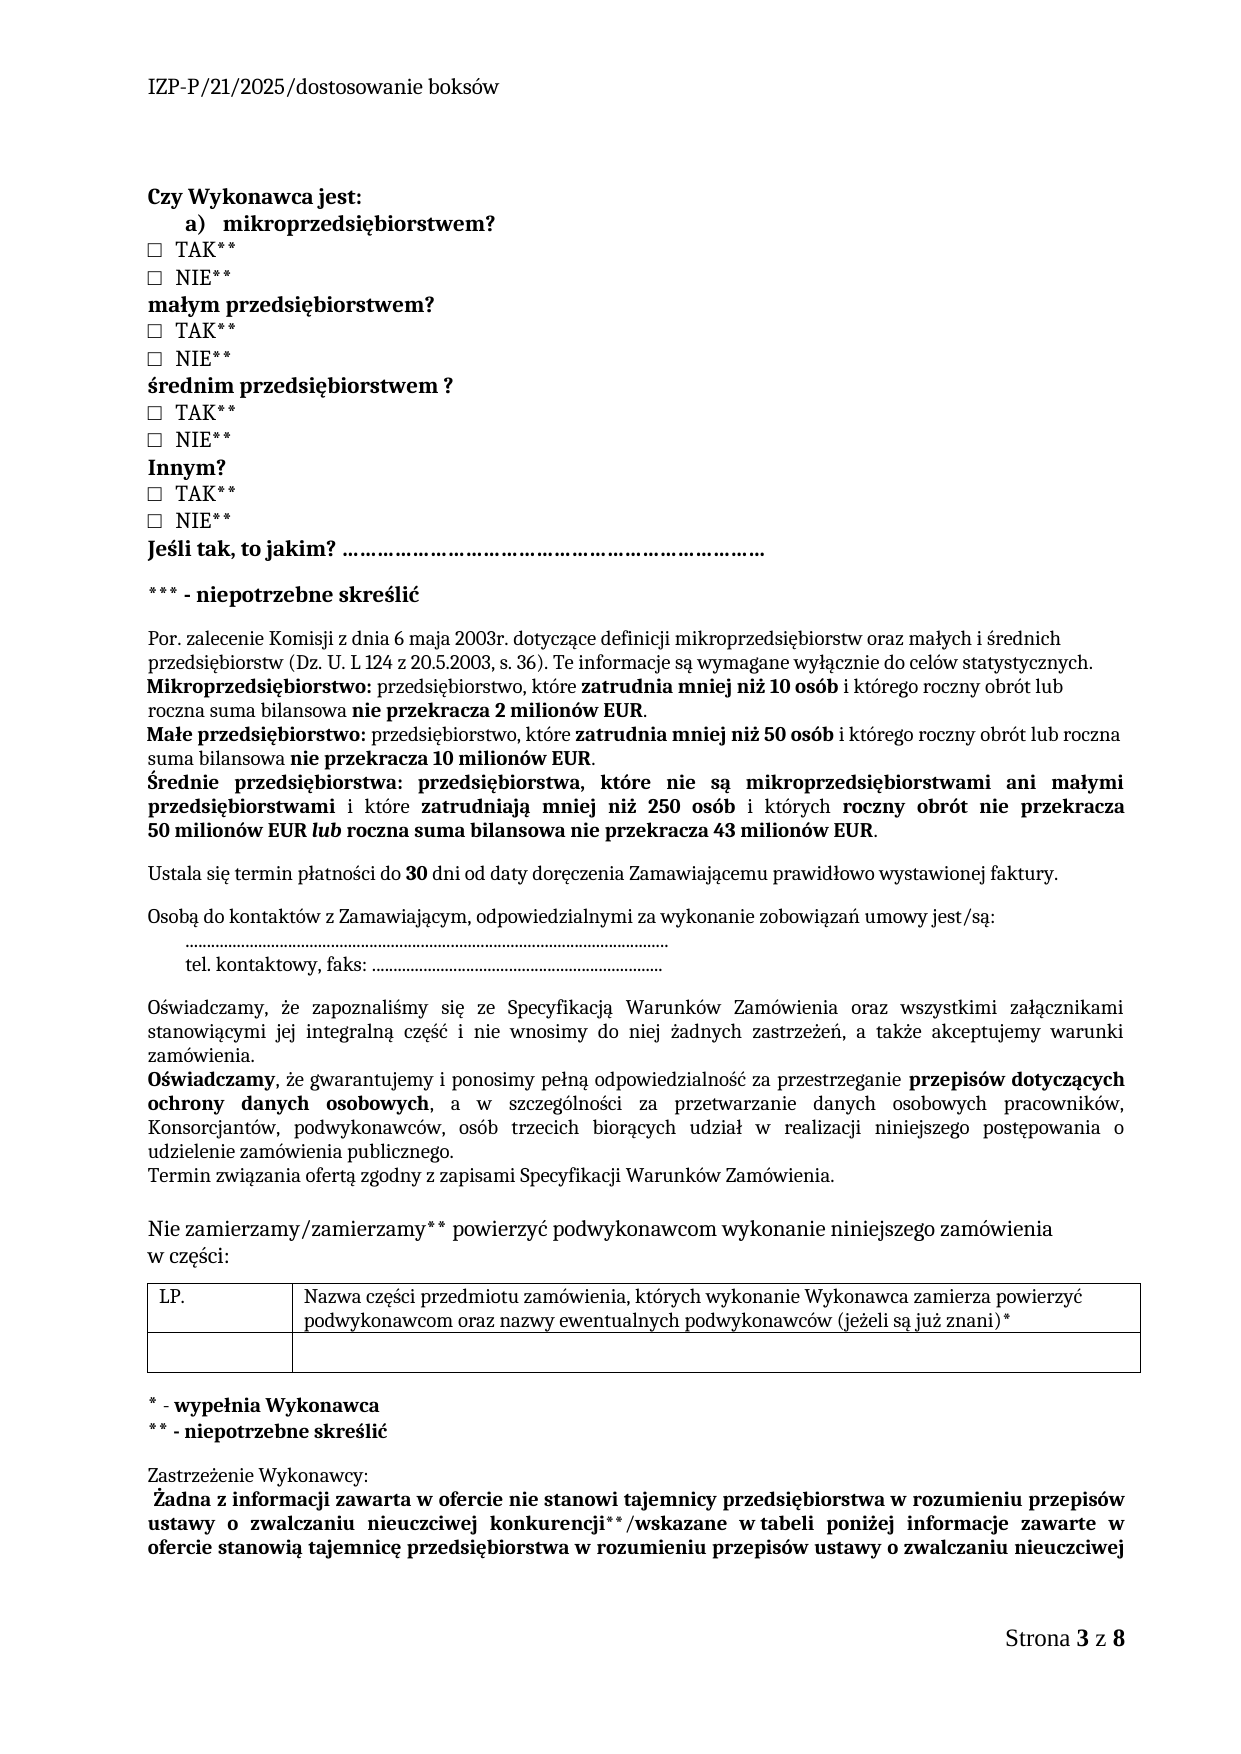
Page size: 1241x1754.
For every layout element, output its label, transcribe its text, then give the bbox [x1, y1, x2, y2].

table_header Nazwa części przedmiotu zamówienia, których wykonanie Wykonawca zamierza powierzyć podwykonawcom oraz nazwy ewentualnych podwykonawców (jeżeli są już znani)* [293, 1284, 1140, 1332]
table_cell [148, 1333, 292, 1372]
text średnim przedsiębiorstwem ? [148, 373, 1125, 399]
text ................................................................................................................. tel. kontaktowy, faks: .................................................................... [185, 929, 1125, 977]
text Oświadczamy, że gwarantujemy i ponosimy pełną odpowiedzialność za przestrzeganie przepisów dotyczących ochrony danych osobowych, a w szczególności za przetwarzanie danych osobowych pracowników, Konsorcjantów, podwykonawców, osób trzecich biorących udział w realizacji niniejszego postępowania o udzielenie zamówienia publicznego. [148, 1068, 1125, 1163]
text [148, 1488, 1125, 1559]
text Zastrzeżenie Wykonawcy: [148, 1464, 1125, 1488]
text Nie zamierzamy/zamierzamy** powierzyć podwykonawcom wykonanie niniejszego zamówienia w części: [148, 1216, 1125, 1269]
text □ NIE** [148, 508, 1125, 536]
text □ TAK** [148, 237, 1125, 264]
text □ TAK** [148, 481, 1125, 508]
text □ TAK** [148, 399, 1125, 427]
text Innym? [148, 454, 1125, 481]
text Czy Wykonawca jest: [148, 184, 1125, 210]
text □ NIE** [148, 264, 1125, 292]
text Ustala się termin płatności do 30 dni od daty doręczenia Zamawiającemu prawidłowo wystawionej faktury. [148, 862, 1125, 886]
table_cell [293, 1333, 1140, 1372]
text Termin związania ofertą zgodny z zapisami Specyfikacji Warunków Zamówienia. [148, 1163, 1125, 1187]
text Osobą do kontaktów z Zamawiającym, odpowiedzialnymi za wykonanie zobowiązań umowy jest/są: [148, 905, 1125, 929]
text Średnie przedsiębiorstwa: przedsiębiorstwa, które nie są mikroprzedsiębiorstwami ani małymi przedsiębiorstwami i które zatrudniają mniej niż 250 osób i których roczny obrót nie przekracza 50 milionów EUR lub roczna suma bilansowa nie przekracza 43 milionów EUR. [148, 771, 1125, 842]
text małym przedsiębiorstwem? [148, 292, 1125, 318]
text Por. zalecenie Komisji z dnia 6 maja 2003r. dotyczące definicji mikroprzedsiębiorstw oraz małych i średnich przedsiębiorstw (Dz. U. L 124 z 20.5.2003, s. 36). Te informacje są wymagane wyłącznie do celów statystycznych. [148, 627, 1125, 675]
text □ NIE** [148, 346, 1125, 373]
title ** - niepotrzebne skreślić [148, 1418, 1125, 1444]
text Mikroprzedsiębiorstwo: przedsiębiorstwo, które zatrudnia mniej niż 10 osób i którego roczny obrót lub roczna suma bilansowa nie przekracza 2 milionów EUR. [146, 675, 1125, 723]
text * - wypełnia Wykonawca [148, 1392, 1125, 1418]
text Oświadczamy, że zapoznaliśmy się ze Specyfikacją Warunków Zamówienia oraz wszystkimi załącznikami stanowiącymi jej integralną część i nie wnosimy do niej żadnych zastrzeżeń, a także akceptujemy warunki zamówienia. [148, 996, 1125, 1068]
text Jeśli tak, to jakim? ……………………………………………………………… [148, 536, 1125, 562]
text □ TAK** [148, 318, 1125, 346]
list mikroprzedsiębiorstwem? [185, 210, 1125, 237]
text Małe przedsiębiorstwo: przedsiębiorstwo, które zatrudnia mniej niż 50 osób i którego roczny obrót lub roczna suma bilansowa nie przekracza 10 milionów EUR. [146, 723, 1125, 771]
text *** - niepotrzebne skreślić [148, 581, 1125, 608]
text □ NIE** [148, 427, 1125, 454]
table_header LP. [148, 1284, 292, 1332]
